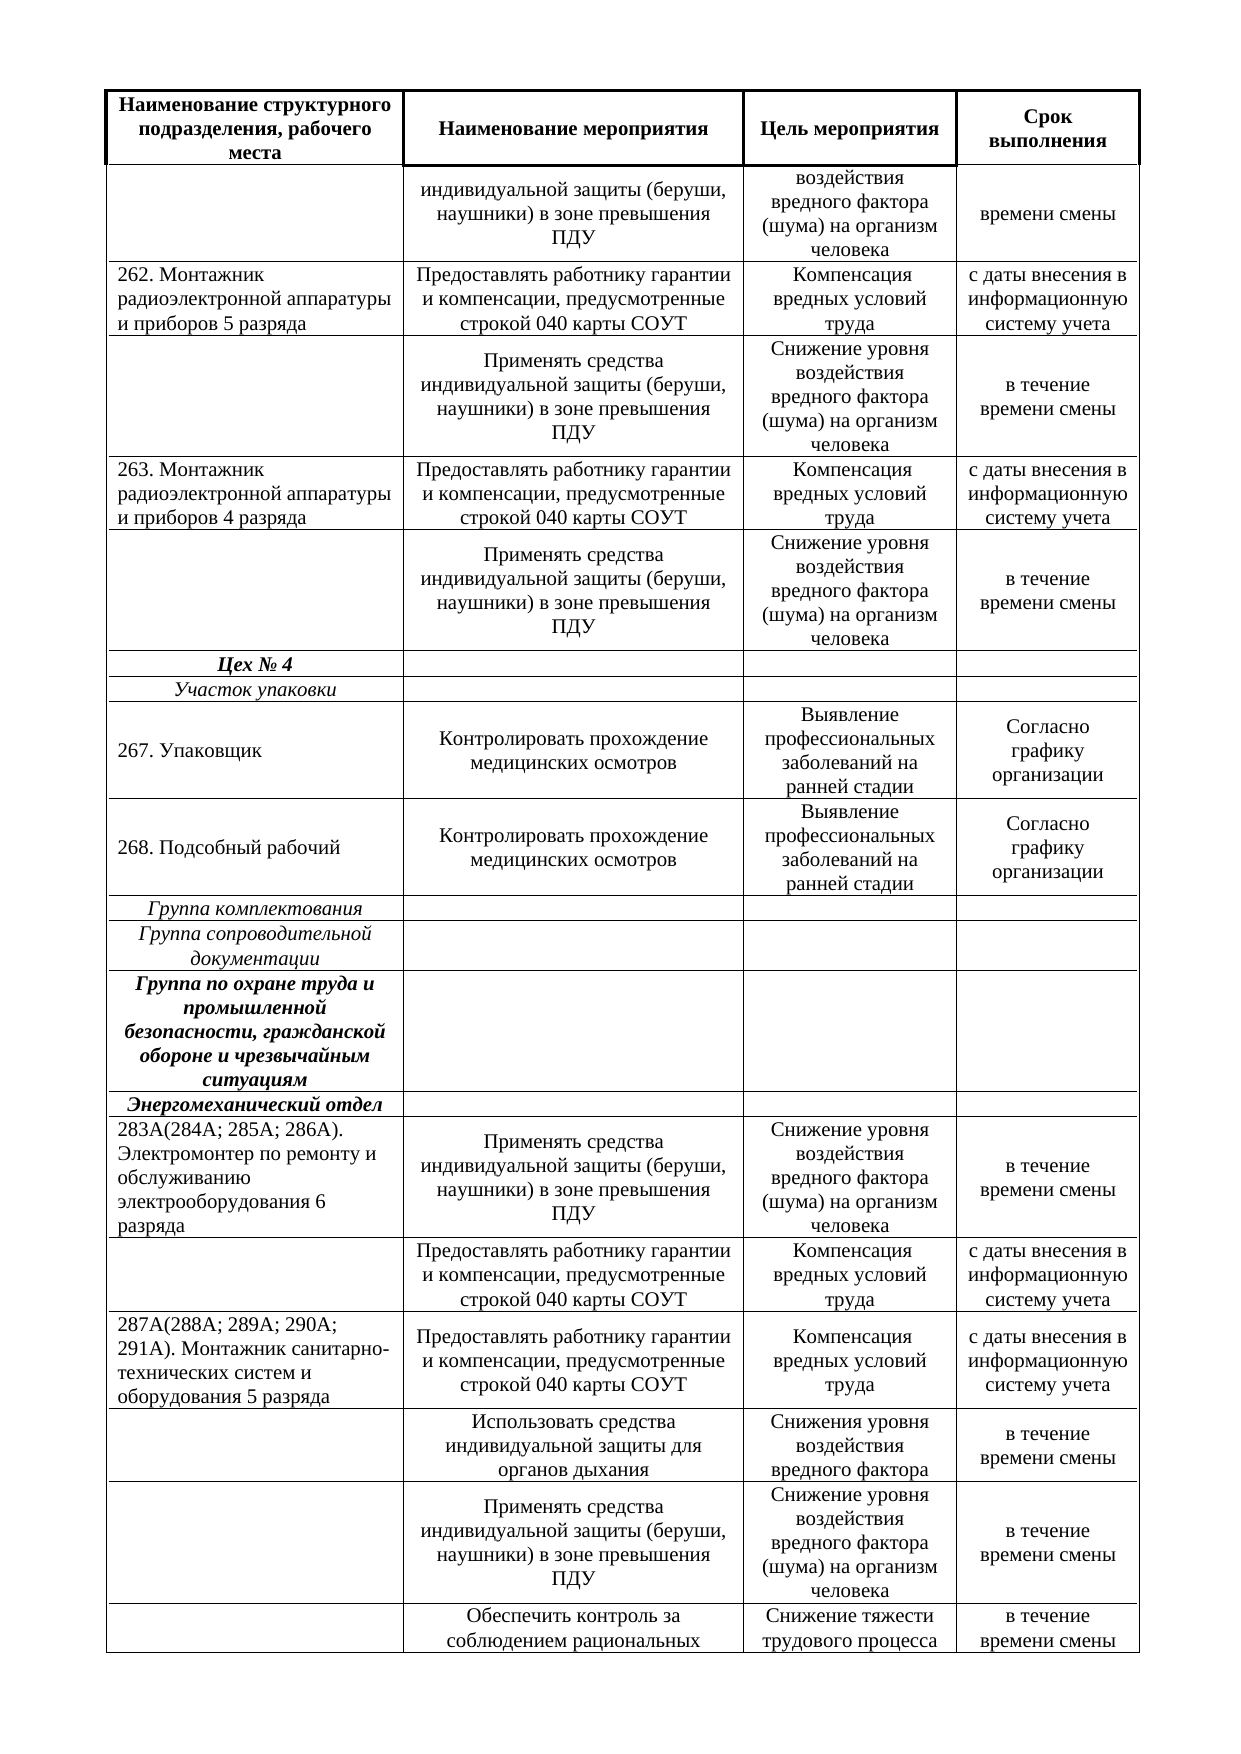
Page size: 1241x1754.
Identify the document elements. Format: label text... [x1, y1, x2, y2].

table_cell Применять средства индивидуальной защиты (беруши, наушники) в зоне превышения ПДУ [404, 1117, 743, 1237]
table_cell Снижение уровня воздействия вредного фактора (шума) на организм человека [744, 530, 956, 650]
table_cell Контролировать прохождение медицинских осмотров [404, 702, 743, 798]
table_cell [404, 1604, 743, 1652]
table_cell Применять средства индивидуальной защиты (беруши, наушники) в зоне превышения ПДУ [404, 530, 743, 650]
table_cell [744, 1092, 956, 1116]
table_cell Снижение уровня воздействия вредного фактора (шума) на организм человека [744, 1482, 956, 1602]
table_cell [744, 167, 956, 261]
table_cell [107, 1408, 403, 1481]
table_cell [744, 896, 956, 920]
table_cell Предоставлять работнику гарантии и компенсации, предусмотренные строкой 040 карты СОУТ [404, 262, 743, 334]
table_cell [744, 971, 956, 1091]
table_cell Предоставлять работнику гарантии и компенсации, предусмотренные строкой 040 карты СОУТ [404, 1238, 743, 1311]
table_cell 267. Упаковщик [107, 701, 403, 798]
table_cell Группа сопроводительной документации [107, 920, 403, 969]
table_cell Предоставлять работнику гарантии и компенсации, предусмотренные строкой 040 карты СОУТ [404, 1312, 743, 1408]
table_cell с даты внесения в информационную систему учета [957, 1311, 1139, 1408]
table_cell в течение времени смены [957, 1481, 1139, 1602]
table_cell Участок упаковки [107, 676, 403, 701]
table_cell Согласно графику организации [957, 701, 1139, 798]
table_cell Согласно графику организации [957, 798, 1139, 895]
table_cell 263. Монтажник радиоэлектронной аппаратуры и приборов 4 разряда [107, 456, 403, 529]
table_cell Использовать средства индивидуальной защиты для органов дыхания [404, 1409, 743, 1481]
table_cell Группа по охране труда и промышленной безопасности, гражданской обороне и чрезвычайным ситуациям [107, 970, 403, 1091]
table_cell [744, 677, 956, 701]
table_cell Снижение тяжести трудового процесса [744, 1604, 956, 1652]
table_cell [744, 651, 956, 676]
table_cell Контролировать прохождение медицинских осмотров [404, 799, 743, 895]
table_cell [957, 920, 1139, 969]
table_cell [107, 1237, 403, 1311]
table_cell [957, 970, 1139, 1091]
table_cell [107, 1603, 403, 1652]
table_cell с даты внесения в информационную систему учета [957, 456, 1139, 529]
table_cell в течение времени смены [957, 1408, 1139, 1481]
table_cell 283А(284А; 285А; 286А). Электромонтер по ремонту и обслуживанию электрооборудования 6 разряда [107, 1116, 403, 1237]
table_cell Цех № 4 [107, 650, 403, 676]
table_cell [404, 677, 743, 701]
table_cell [957, 1091, 1139, 1116]
table_cell с даты внесения в информационную систему учета [957, 261, 1139, 334]
table_cell в течение времени смены [957, 164, 1139, 261]
table_cell [404, 1092, 743, 1116]
table_cell Компенсация вредных условий труда [744, 1238, 956, 1311]
table_cell Компенсация вредных условий труда [744, 262, 956, 334]
table_cell 287А(288А; 289А; 290А; 291А). Монтажник санитарно-технических систем и оборудования 5 разряда [107, 1311, 403, 1408]
table_cell Выявление профессиональных заболеваний на ранней стадии [744, 799, 956, 895]
table_cell [404, 651, 743, 676]
table_header Цель мероприятия [745, 92, 955, 164]
table_cell Выявление профессиональных заболеваний на ранней стадии [744, 702, 956, 798]
table_header Срок выполнения [958, 92, 1138, 164]
table_cell в течение времени смены [957, 1603, 1139, 1652]
table_cell Группа комплектования [107, 895, 403, 920]
table_cell с даты внесения в информационную систему учета [957, 1237, 1139, 1311]
table_cell в течение времени смены [957, 335, 1139, 456]
table_cell [107, 335, 403, 456]
table_cell Применять средства индивидуальной защиты (беруши, наушники) в зоне превышения ПДУ [404, 1482, 743, 1602]
table_cell Снижение уровня воздействия вредного фактора (шума) на организм человека [744, 336, 956, 456]
table_cell в течение времени смены [957, 1116, 1139, 1237]
table_cell 268. Подсобный рабочий [107, 798, 403, 895]
table_cell [107, 165, 403, 261]
table_cell Компенсация вредных условий труда [744, 457, 956, 529]
table_cell 262. Монтажник радиоэлектронной аппаратуры и приборов 5 разряда [107, 261, 403, 334]
table_cell Снижения уровня воздействия вредного фактора [744, 1409, 956, 1481]
table_cell в течение времени смены [957, 529, 1139, 650]
table_cell [404, 921, 743, 969]
table_cell [957, 895, 1139, 920]
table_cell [404, 167, 743, 261]
table_cell Компенсация вредных условий труда [744, 1312, 956, 1408]
table_cell [957, 676, 1139, 701]
table_cell Предоставлять работнику гарантии и компенсации, предусмотренные строкой 040 карты СОУТ [404, 457, 743, 529]
table_cell [107, 1481, 403, 1602]
table_cell Применять средства индивидуальной защиты (беруши, наушники) в зоне превышения ПДУ [404, 336, 743, 456]
table_cell [404, 896, 743, 920]
table_cell [957, 650, 1139, 676]
table_header Наименование мероприятия [405, 92, 742, 164]
table_cell [404, 971, 743, 1091]
table_cell [744, 921, 956, 969]
table_cell Энергомеханический отдел [107, 1091, 403, 1116]
table_cell [107, 529, 403, 650]
table_cell Снижение уровня воздействия вредного фактора (шума) на организм человека [744, 1117, 956, 1237]
table_header Наименование структурного подразделения, рабочего места [108, 92, 402, 164]
